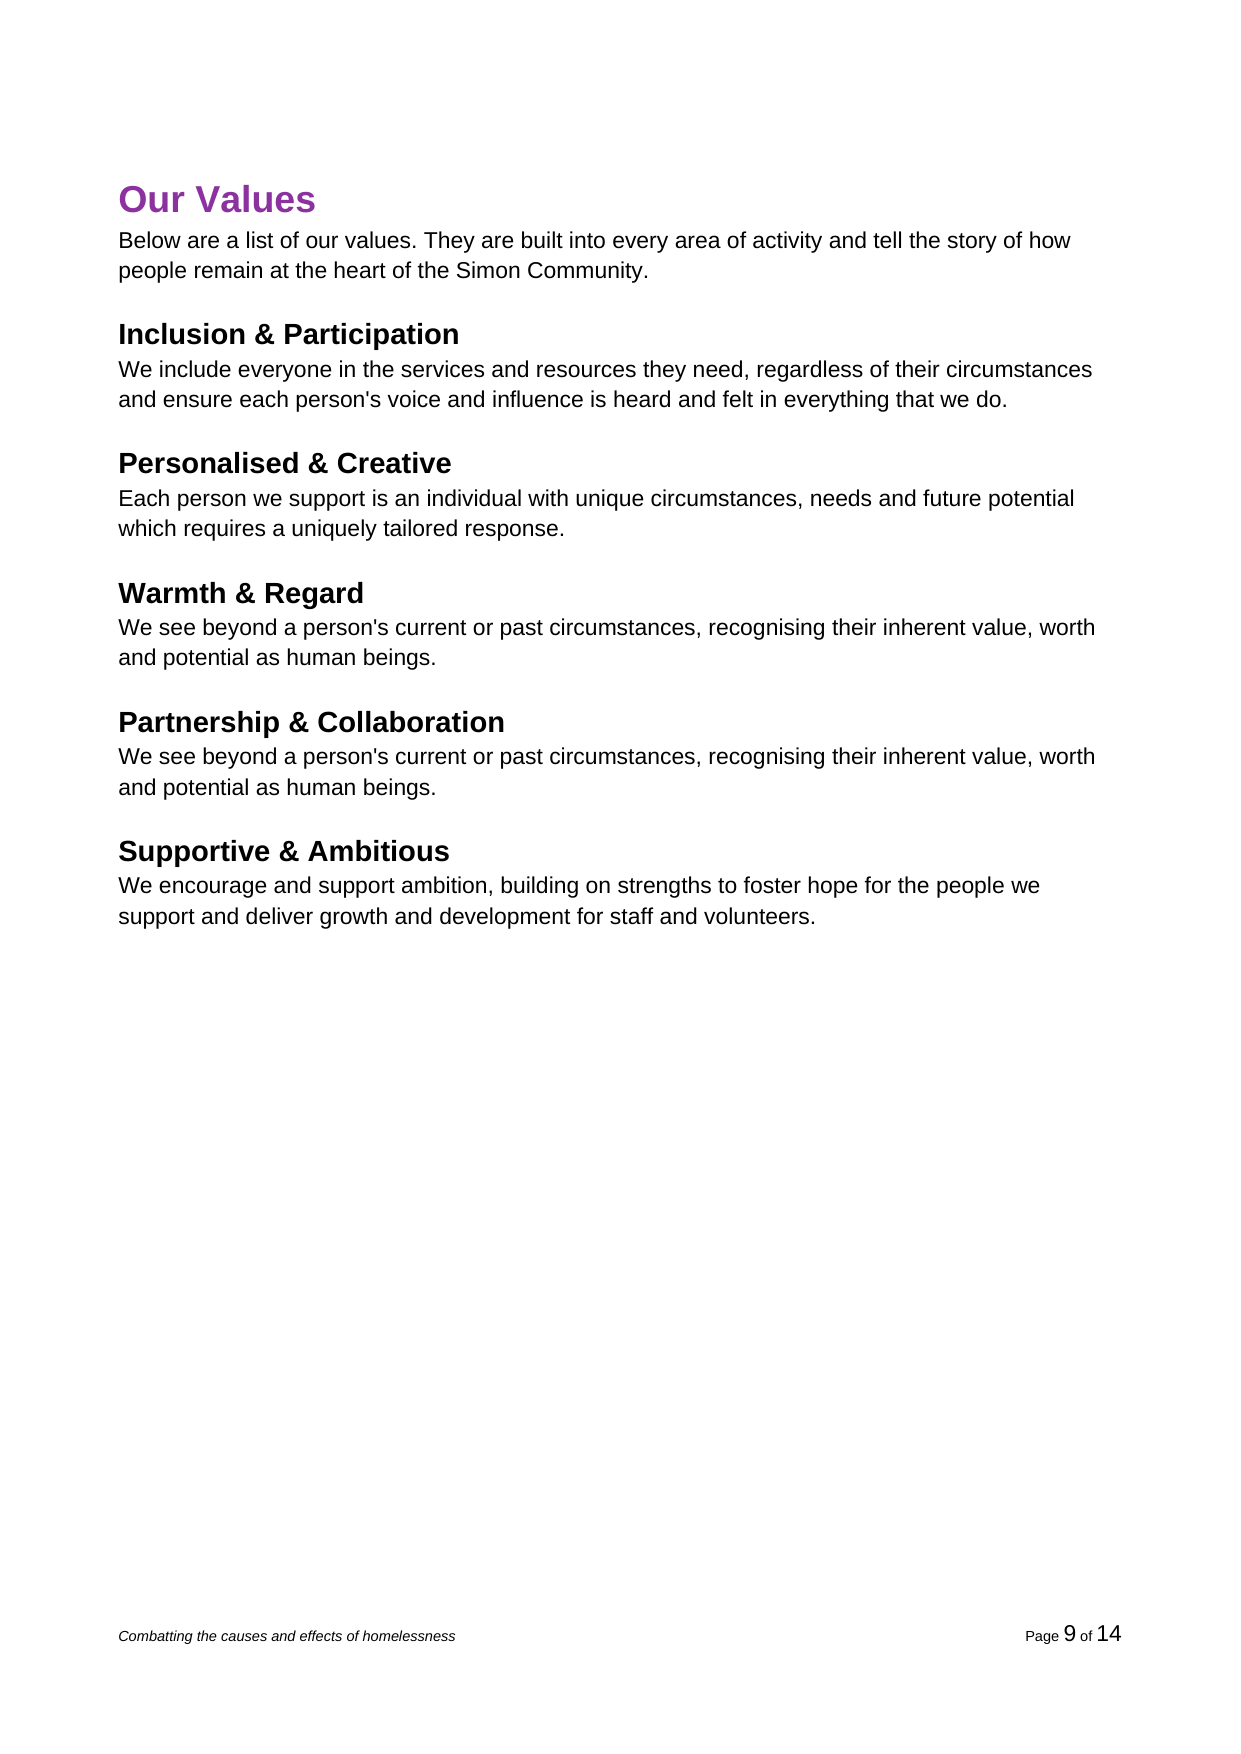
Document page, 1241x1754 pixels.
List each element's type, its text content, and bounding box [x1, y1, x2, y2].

subtitle Warmth & Regard [118, 576, 1122, 609]
text We include everyone in the services and resources they need, regardless of their circumstances and ensure each person's voice and influence is heard and felt in everything that we do. [118, 356, 1122, 412]
text Each person we support is an individual with unique circumstances, needs and future potential which requires a uniquely tailored response. [118, 485, 1122, 542]
text We see beyond a person's current or past circumstances, recognising their inherent value, worth and potential as human beings. [118, 743, 1122, 800]
text We see beyond a person's current or past circumstances, recognising their inherent value, worth and potential as human beings. [118, 614, 1122, 671]
subtitle Inclusion & Participation [118, 317, 1122, 351]
subtitle Supportive & Ambitious [118, 834, 1122, 867]
text Below are a list of our values. They are built into every area of activity and tell the story of how people remain at the heart of the Simon Community. [118, 227, 1122, 283]
subtitle Personalised & Creative [118, 446, 1122, 480]
subtitle Partnership & Collaboration [118, 705, 1122, 738]
text We encourage and support ambition, building on strengths to foster hope for the people we support and deliver growth and development for staff and volunteers. [118, 872, 1122, 929]
subtitle Our Values [118, 177, 1122, 220]
